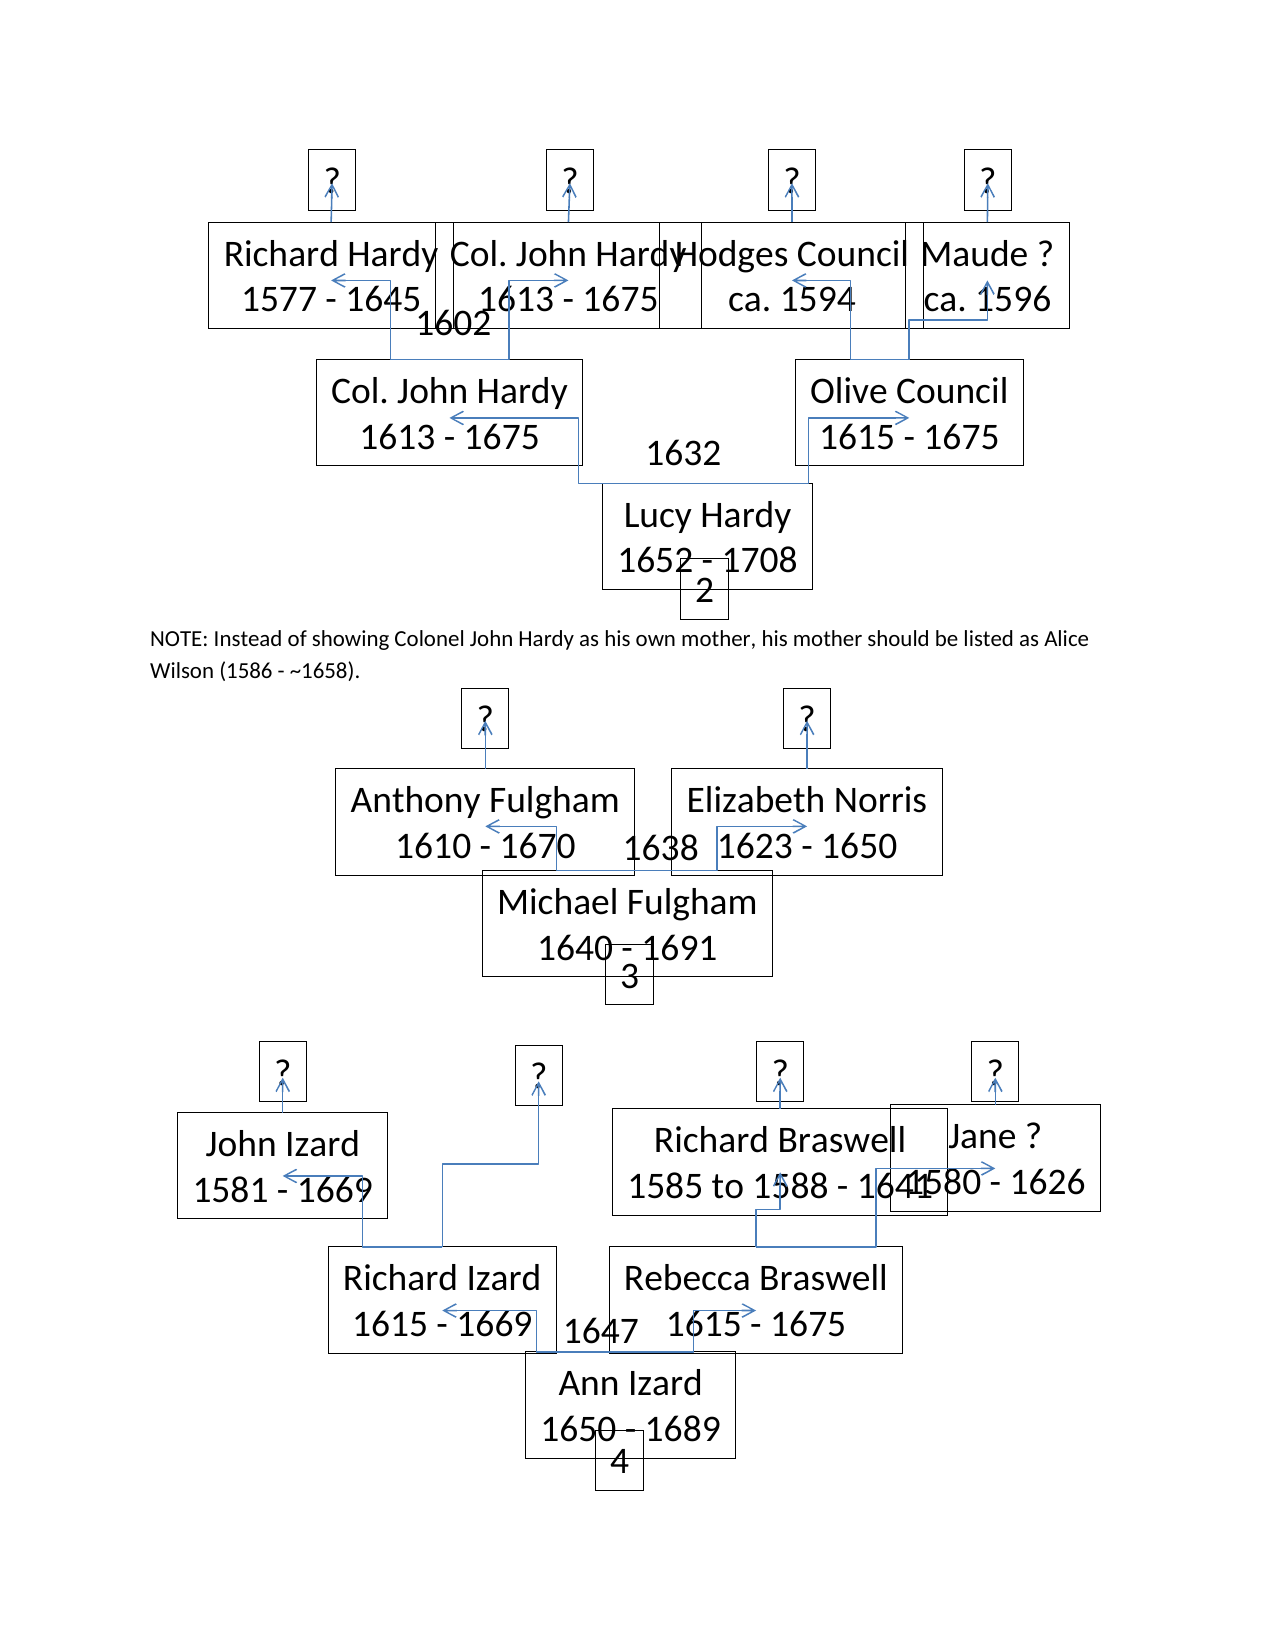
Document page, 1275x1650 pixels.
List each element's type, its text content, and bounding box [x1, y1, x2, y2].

text NOTE: Instead of showing Colonel John Hardy as his own mother, his mother should be listed as Alice Wilson (1586 - ~1658). [150, 624, 1125, 684]
